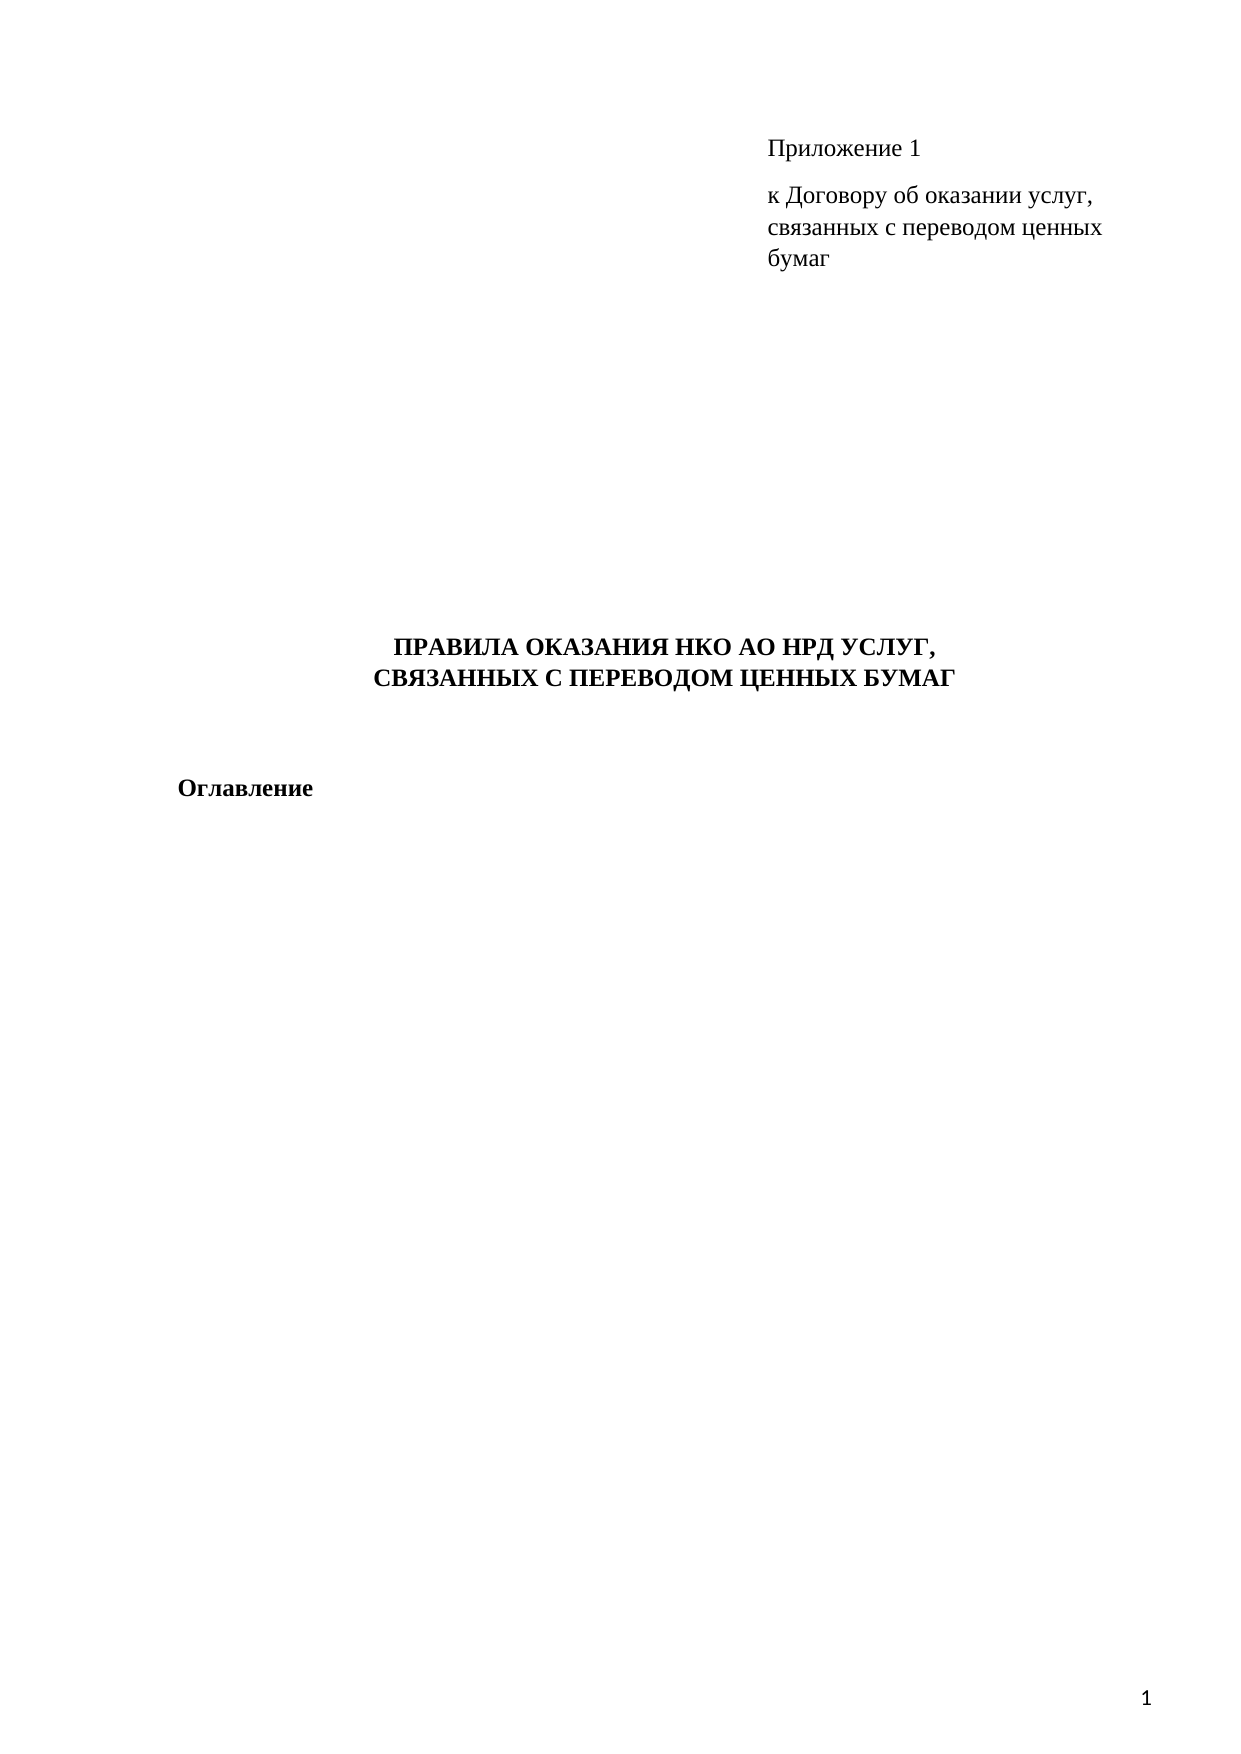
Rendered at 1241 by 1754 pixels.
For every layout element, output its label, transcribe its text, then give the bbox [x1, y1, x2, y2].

text Приложение 1 [753, 133, 1152, 162]
text к Договору об оказании услуг, связанных с переводом ценных бумаг [767, 181, 1152, 271]
text ПРАВИЛА ОКАЗАНИЯ НКО АО НРД УСЛУГ, [177, 632, 1152, 661]
text СВЯЗАННЫХ С ПЕРЕВОДОМ ЦЕННЫХ БУМАГ [177, 663, 1152, 692]
